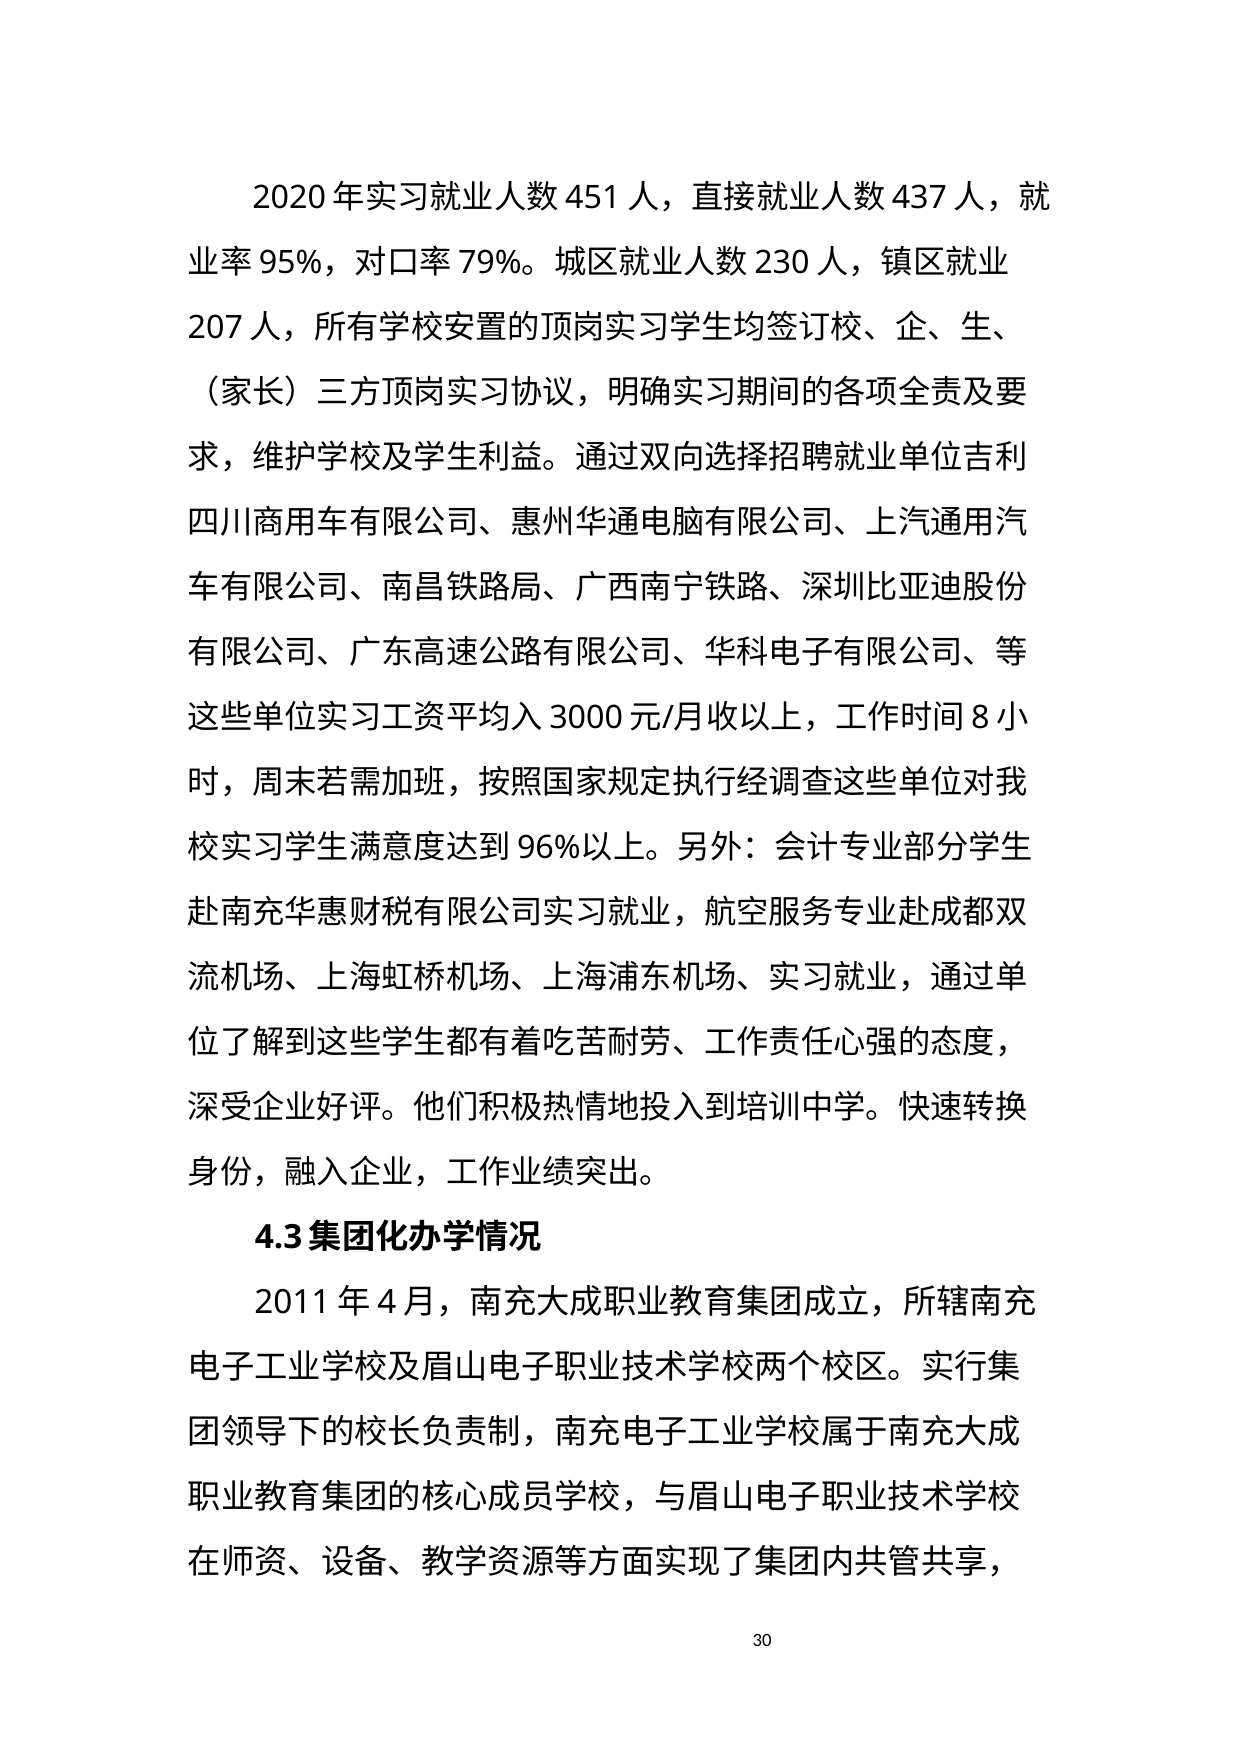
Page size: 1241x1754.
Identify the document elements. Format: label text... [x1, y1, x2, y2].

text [187, 1267, 1053, 1592]
text 2020年实习就业人数451人，直接就业人数437人，就业率95%，对口率79%。城区就业人数230人，镇区就业207人，所有学校安置的顶岗实习学生均签订校、企、生、（家长）三方顶岗实习协议，明确实习期间的各项全责及要求，维护学校及学生利益。通过双向选择招聘就业单位吉利四川商用车有限公司、惠州华通电脑有限公司、上汽通用汽车有限公司、南昌铁路局、广西南宁铁路、深圳比亚迪股份有限公司、广东高速公路有限公司、华科电子有限公司、等这些单位实习工资平均入3000元/月收以上，工作时间8小时，周末若需加班，按照国家规定执行经调查这些单位对我校实习学生满意度达到96%以上。另外：会计专业部分学生赴南充华惠财税有限公司实习就业，航空服务专业赴成都双流机场、上海虹桥机场、上海浦东机场、实习就业，通过单位了解到这些学生都有着吃苦耐劳、工作责任心强的态度，深受企业好评。他们积极热情地投入到培训中学。快速转换身份，融入企业，工作业绩突出。 [187, 162, 1053, 1202]
text 4.3集团化办学情况 [187, 1202, 1053, 1267]
